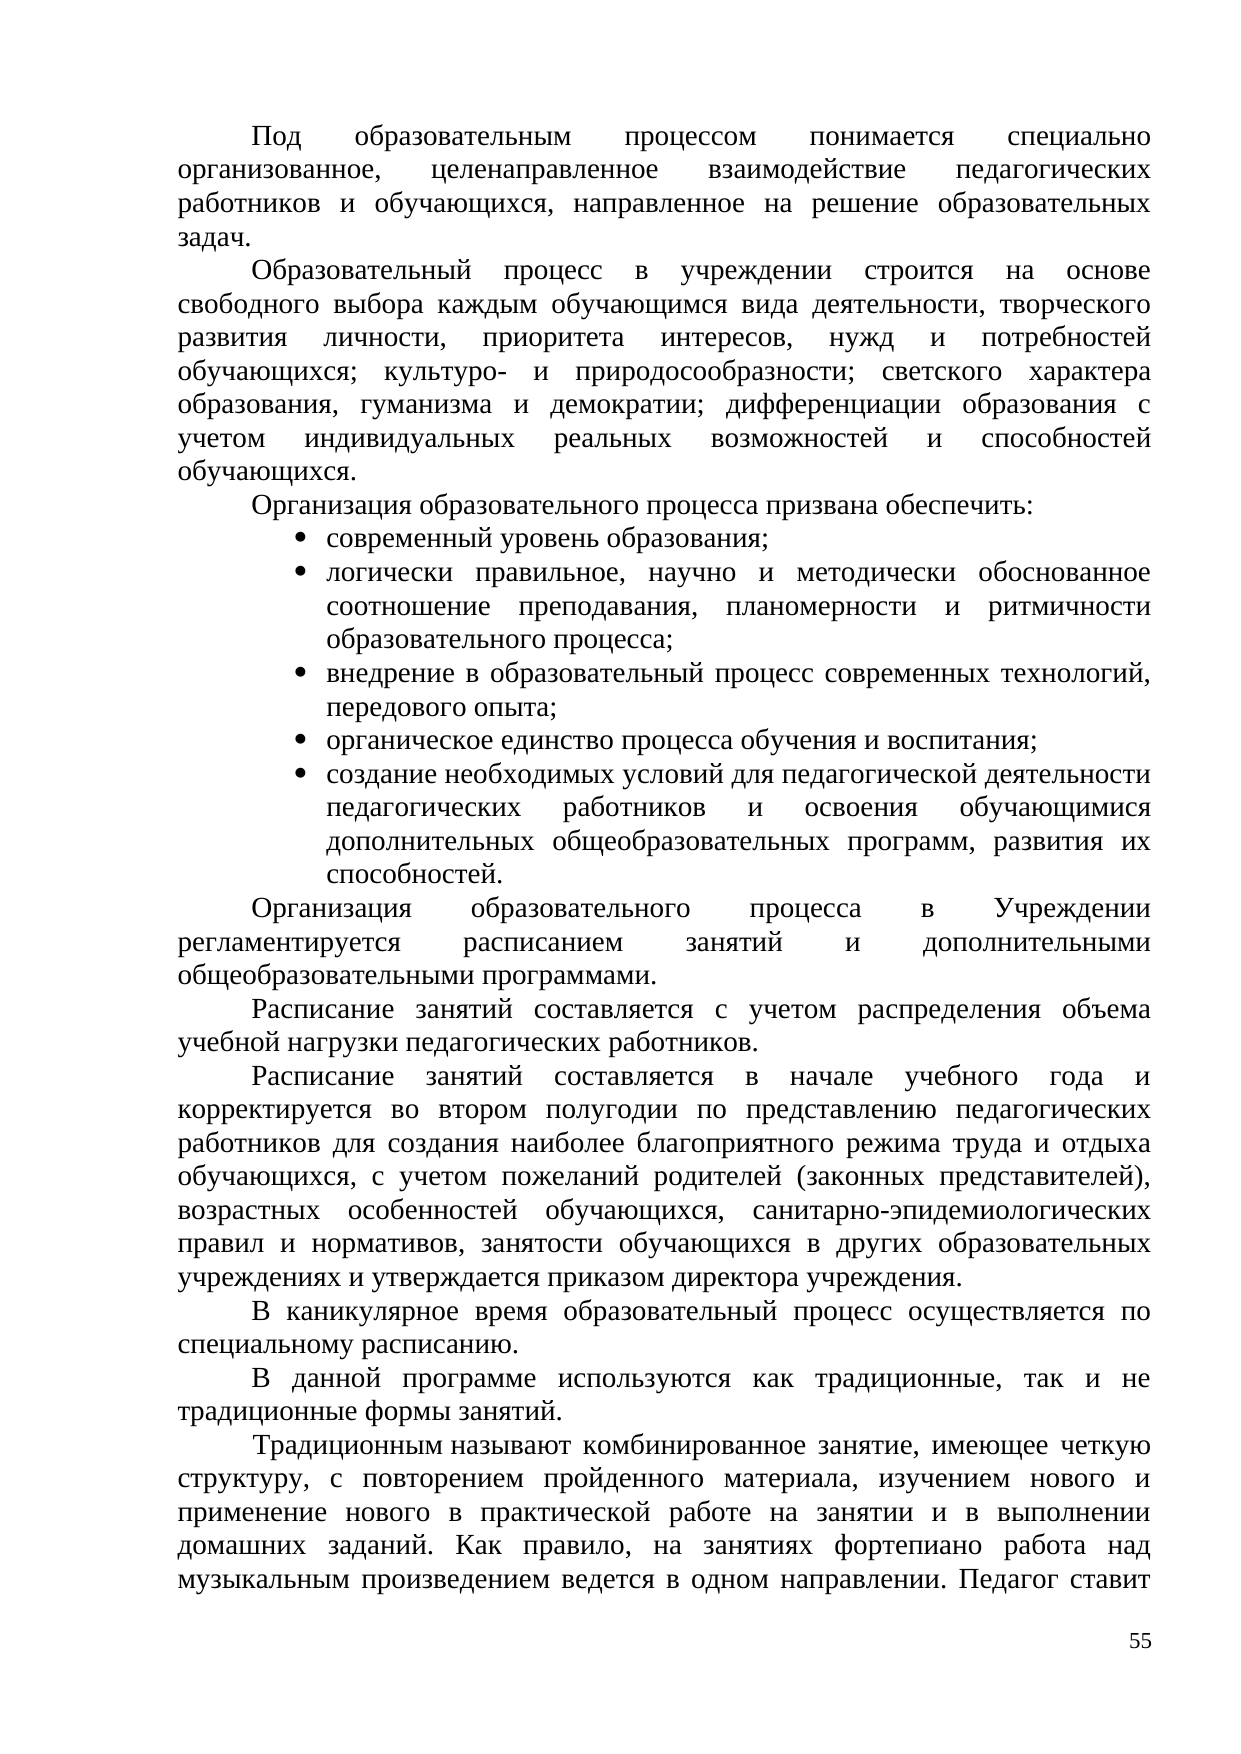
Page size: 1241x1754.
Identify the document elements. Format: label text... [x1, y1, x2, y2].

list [177, 1427, 1152, 1594]
text Организация образовательного процесса в Учреждении регламентируется расписанием занятий и дополнительными общеобразовательными программами. [177, 890, 1152, 991]
text Расписание занятий составляется с учетом распределения объема учебной нагрузки педагогических работников. [177, 991, 1152, 1058]
text Расписание занятий составляется в начале учебного года и корректируется во втором полугодии по представлению педагогических работников для создания наиболее благоприятного режима труда и отдыха обучающихся, с учетом пожеланий родителей (законных представителей), возрастных особенностей обучающихся, санитарно-эпидемиологических правил и нормативов, занятости обучающихся в других образовательных учреждениях и утверждается приказом директора учреждения. [177, 1058, 1152, 1293]
list внедрение в образовательный процесс современных технологий, передового опыта; [295, 655, 1152, 722]
list логически правильное, научно и методически обоснованное соотношение преподавания, планомерности и ритмичности образовательного процесса; [295, 554, 1152, 655]
list создание необходимых условий для педагогической деятельности педагогических работников и освоения обучающимися дополнительных общеобразовательных программ, развития их способностей. [295, 756, 1152, 890]
text В данной программе используются как традиционные, так и не традиционные формы занятий. [177, 1360, 1152, 1427]
text Образовательный процесс в учреждении строится на основе свободного выбора каждым обучающимся вида деятельности, творческого развития личности, приоритета интересов, нужд и потребностей обучающихся; культуро- и природосообразности; светского характера образования, гуманизма и демократии; дифференциации образования с учетом индивидуальных реальных возможностей и способностей обучающихся. [177, 252, 1152, 487]
list органическое единство процесса обучения и воспитания; [295, 722, 1152, 756]
text Организация образовательного процесса призвана обеспечить: [177, 487, 1152, 521]
text Под образовательным процессом понимается специально организованное, целенаправленное взаимодействие педагогических работников и обучающихся, направленное на решение образовательных задач. [177, 118, 1152, 252]
text В каникулярное время образовательный процесс осуществляется по специальному расписанию. [177, 1293, 1152, 1360]
list современный уровень образования; [295, 521, 1152, 554]
